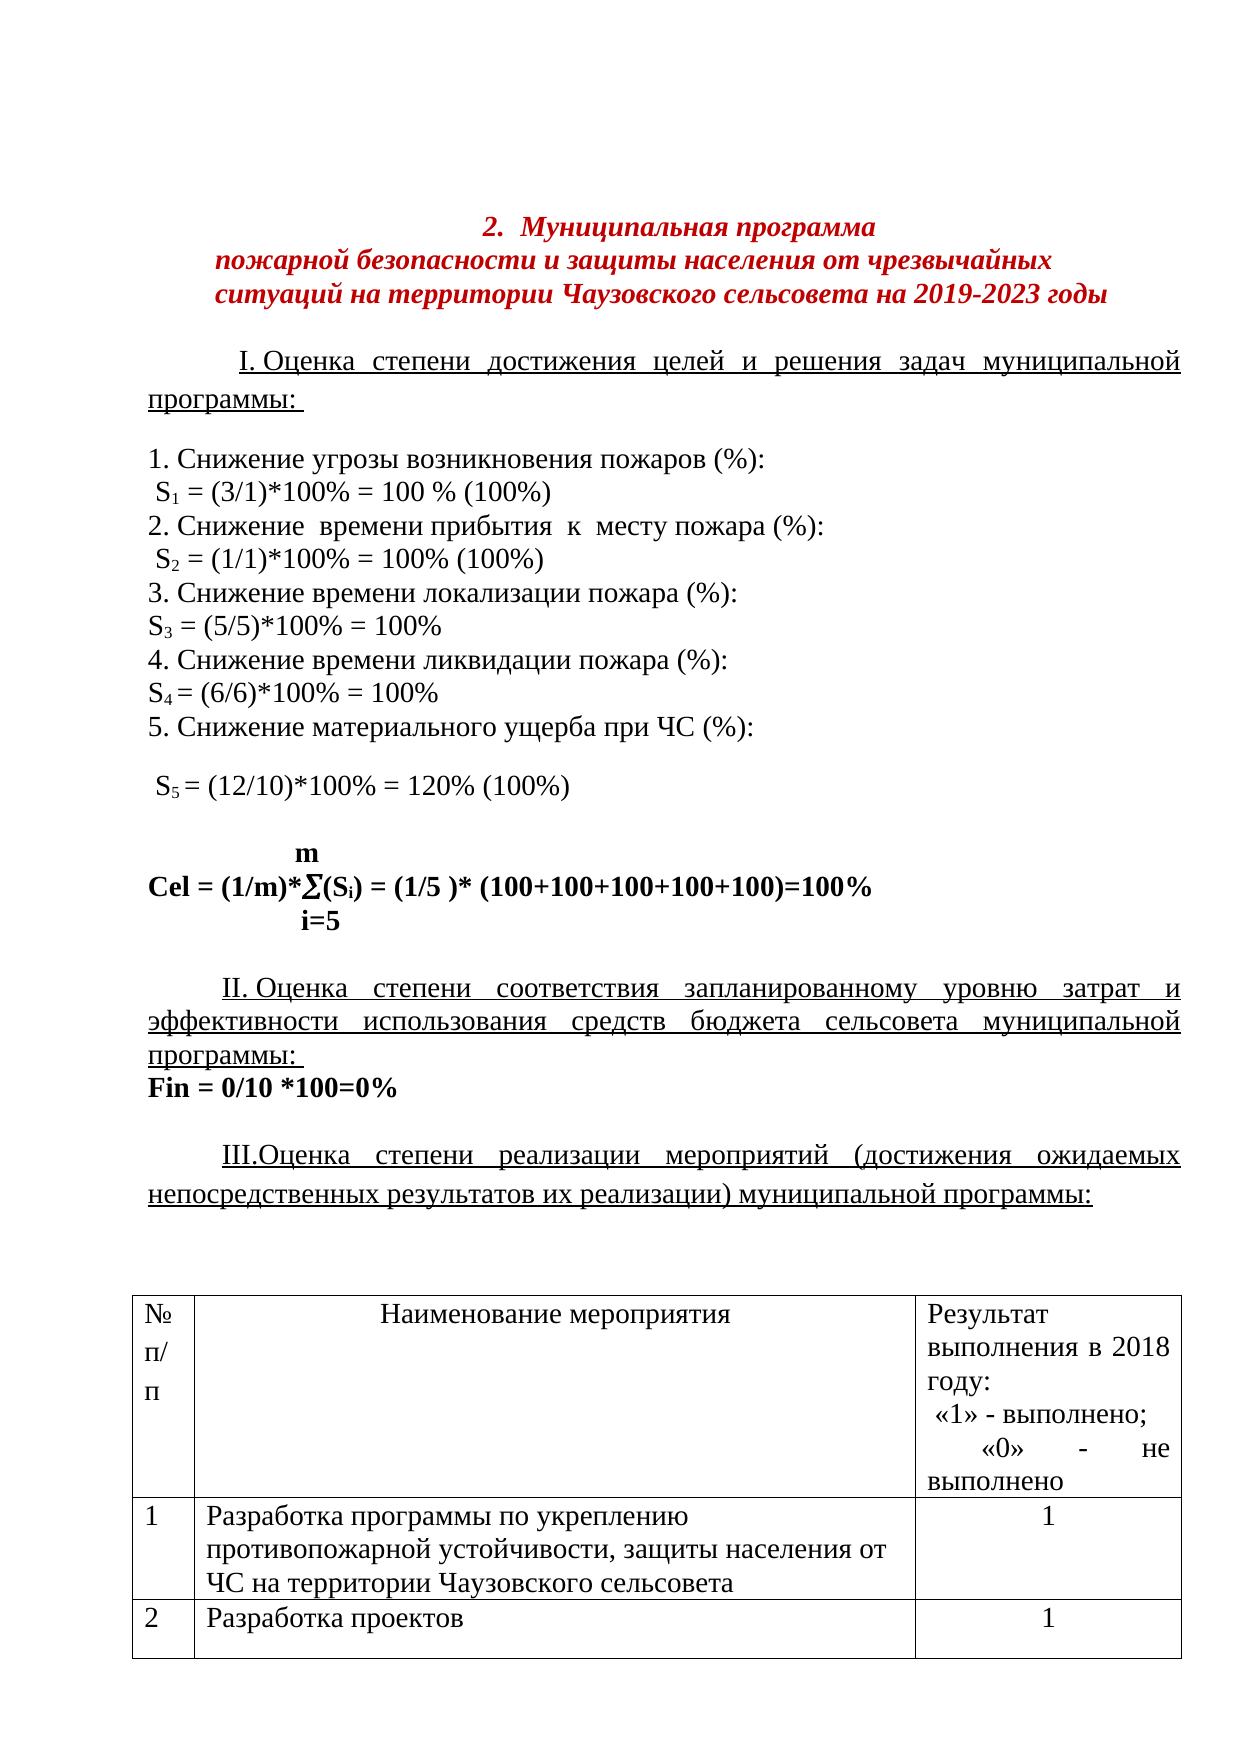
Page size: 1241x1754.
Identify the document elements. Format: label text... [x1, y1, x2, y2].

table_cell Разработка программы по укреплению противопожарной устойчивости, защиты населения от ЧС на территории Чаузовского сельсовета [195, 1498, 915, 1599]
text Cel = (1/m)*(Si) = (1/5 )* (100+100+100+100+100)=100% [148, 869, 1181, 903]
text S3 = (5/5)*100% = 100% [148, 608, 1181, 642]
table_header Наименование мероприятия [195, 1296, 915, 1497]
text пожарной безопасности и защиты населения от чрезвычайных ситуаций на территории Чаузовского сельсовета на 2019-2023 годы [215, 242, 1181, 309]
table_cell 1 [916, 1498, 1181, 1599]
text III.Оценка степени реализации мероприятий (достижения ожидаемых непосредственных результатов их реализации) муниципальной программы: [148, 1137, 1181, 1209]
text 4. Снижение времени ликвидации пожара (%): [148, 642, 1181, 676]
text S1 = (3/1)*100% = 100 % (100%) [148, 474, 1181, 508]
text i=5 [148, 903, 1181, 936]
text S4 = (6/6)*100% = 100% [148, 676, 1181, 709]
table_cell 2 [133, 1600, 194, 1658]
table_cell 1 [133, 1498, 194, 1599]
text Fin = 0/10 *100=0% [148, 1070, 1181, 1104]
text II. Оценка степени соответствия запланированному уровню затрат и эффективности использования средств бюджета сельсовета муниципальной программы: [148, 1034, 1181, 1070]
text S2 = (1/1)*100% = 100% (100%) [148, 541, 1181, 575]
text II. Оценка степени соответствия запланированному уровню затрат и эффективности использования средств бюджета сельсовета муниципальной программы: [148, 970, 1181, 1032]
table_header Результат выполнения в 2018 году: «1» - выполнено; «0» - не выполнено [916, 1296, 1181, 1497]
text I. Оценка степени достижения целей и решения задач муниципальной программы: [148, 343, 1181, 415]
text S5 = (12/10)*100% = 120% (100%) [148, 768, 1181, 802]
text m [148, 836, 1181, 869]
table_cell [195, 1600, 915, 1658]
text 2. Снижение времени прибытия к месту пожара (%): [148, 508, 1181, 541]
text 1. Снижение угрозы возникновения пожаров (%): [148, 441, 1181, 474]
table_cell 1 [916, 1600, 1181, 1658]
table_header № п/п [133, 1296, 194, 1497]
list 5. Снижение материального ущерба при ЧС (%): [148, 709, 1181, 743]
list Муниципальная программа [177, 209, 1181, 242]
text 3. Снижение времени локализации пожара (%): [148, 575, 1181, 608]
